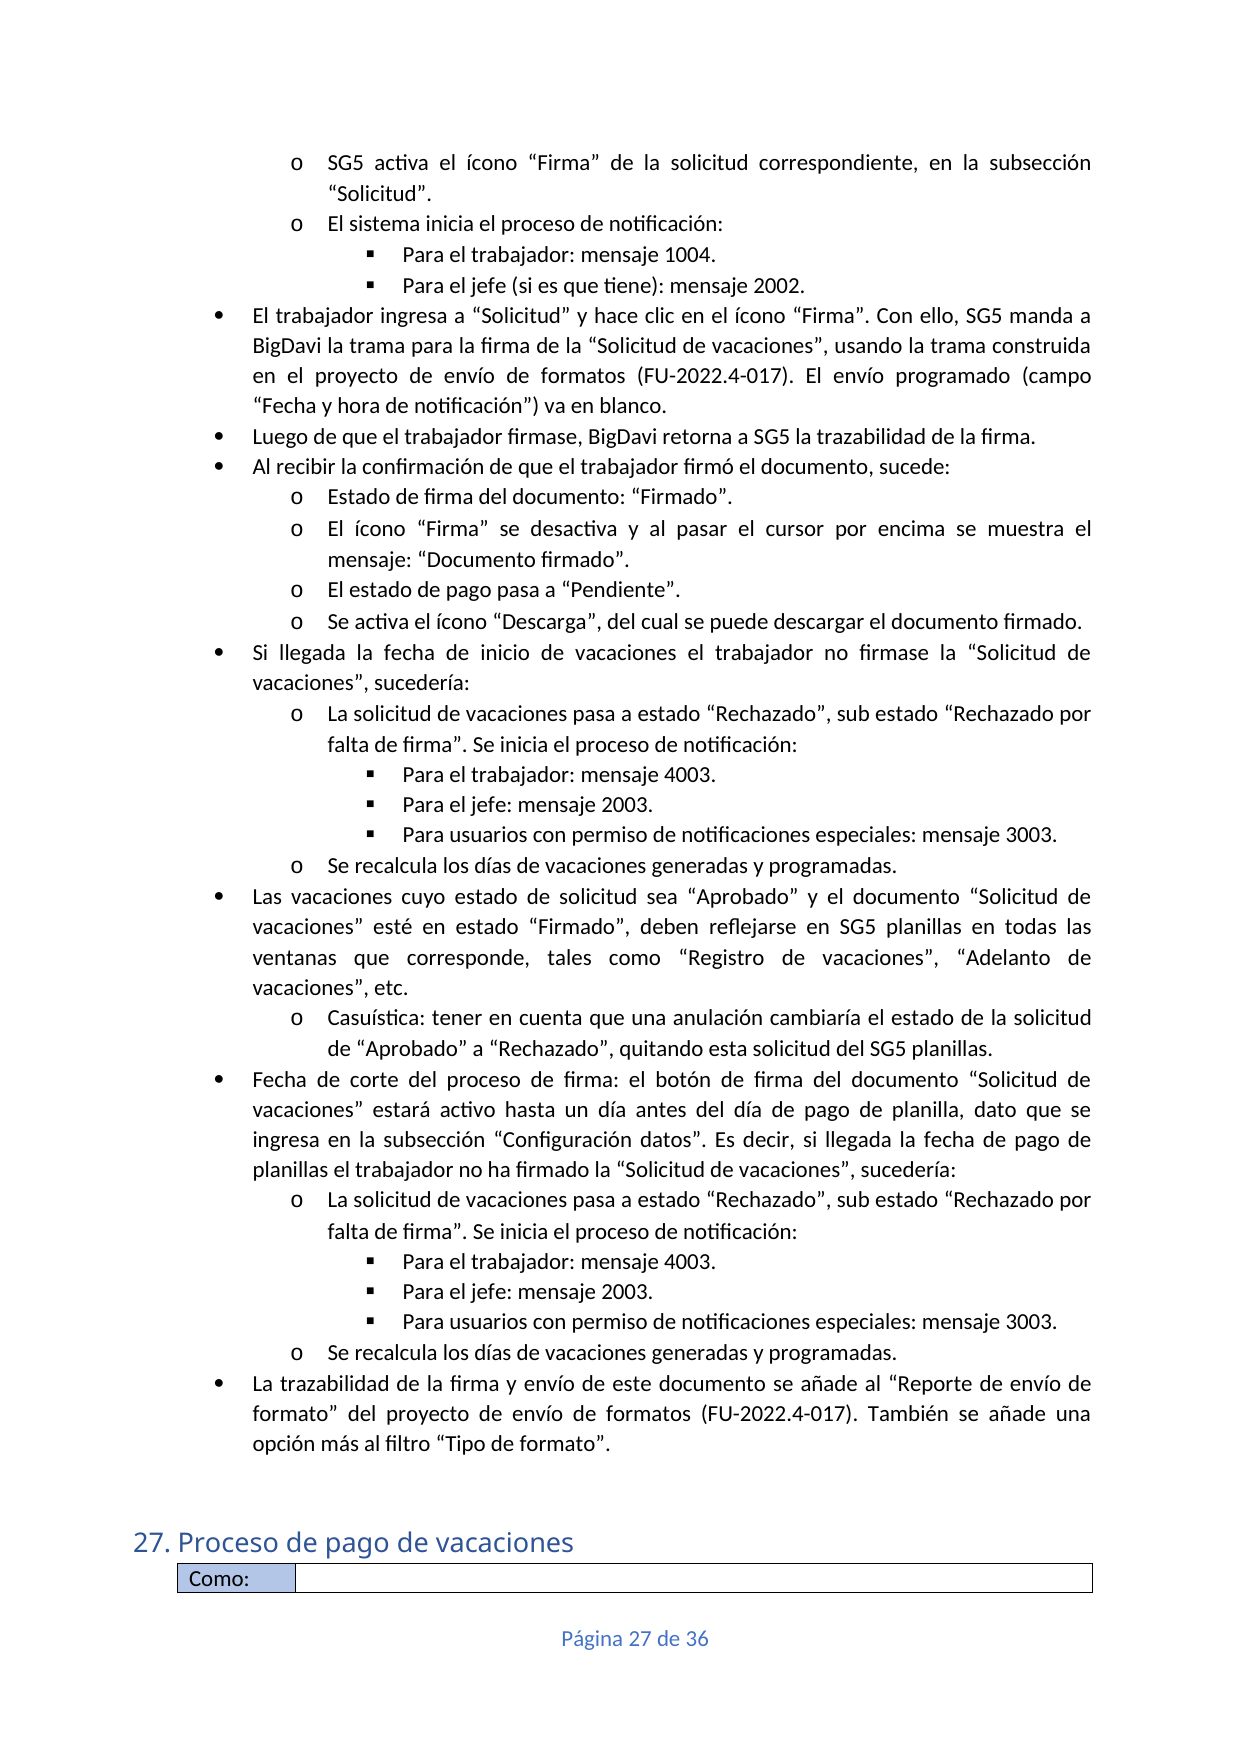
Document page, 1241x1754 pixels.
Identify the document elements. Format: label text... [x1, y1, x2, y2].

list Si llegada la fecha de inicio de vacaciones el trabajador no firmase la “Solicitud de vacaciones”, sucedería: [215, 638, 1093, 696]
table_header Como: [178, 1564, 295, 1592]
list Las vacaciones cuyo estado de solicitud sea “Aprobado” y el documento “Solicitud de vacaciones” esté en estado “Firmado”, deben reflejarse en SG5 planillas en todas las ventanas que corresponde, tales como “Registro de vacaciones”, “Adelanto de vacaciones”, etc. [215, 882, 1093, 1001]
list Para usuarios con permiso de notificaciones especiales: mensaje 3003. [365, 1307, 1093, 1336]
list Para el jefe: mensaje 2003. [365, 790, 1093, 818]
list SG5 activa el ícono “Firma” de la solicitud correspondiente, en la subsección “Solicitud”. [290, 148, 1093, 207]
list El estado de pago pasa a “Pendiente”. [290, 575, 1093, 604]
list El trabajador ingresa a “Solicitud” y hace clic en el ícono “Firma”. Con ello, SG5 manda a BigDavi la trama para la firma de la “Solicitud de vacaciones”, usando la trama construida en el proyecto de envío de formatos (FU-2022.4-017). El envío programado (campo “Fecha y hora de notificación”) va en blanco. [215, 301, 1093, 420]
list Para el jefe (si es que tiene): mensaje 2002. [365, 271, 1093, 299]
list La trazabilidad de la firma y envío de este documento se añade al “Reporte de envío de formato” del proyecto de envío de formatos (FU-2022.4-017). También se añade una opción más al filtro “Tipo de formato”. [215, 1369, 1093, 1458]
list Para usuarios con permiso de notificaciones especiales: mensaje 3003. [365, 821, 1093, 849]
list Casuística: tener en cuenta que una anulación cambiaría el estado de la solicitud de “Aprobado” a “Rechazado”, quitando esta solicitud del SG5 planillas. [290, 1003, 1093, 1062]
list Para el trabajador: mensaje 4003. [365, 760, 1093, 788]
list Para el trabajador: mensaje 1004. [365, 241, 1093, 269]
list El sistema inicia el proceso de notificación: [290, 209, 1093, 238]
list Se activa el ícono “Descarga”, del cual se puede descargar el documento firmado. [290, 607, 1093, 636]
list Para el trabajador: mensaje 4003. [365, 1247, 1093, 1275]
list Luego de que el trabajador firmase, BigDavi retorna a SG5 la trazabilidad de la firma. [215, 422, 1093, 450]
list Al recibir la confirmación de que el trabajador firmó el documento, sucede: [215, 452, 1093, 480]
list Fecha de corte del proceso de firma: el botón de firma del documento “Solicitud de vacaciones” estará activo hasta un día antes del día de pago de planilla, dato que se ingresa en la subsección “Configuración datos”. Es decir, si llegada la fecha de pago de planillas el trabajador no ha firmado la “Solicitud de vacaciones”, sucedería: [215, 1065, 1093, 1183]
list La solicitud de vacaciones pasa a estado “Rechazado”, sub estado “Rechazado por falta de firma”. Se inicia el proceso de notificación: [290, 1186, 1093, 1245]
list Se recalcula los días de vacaciones generadas y programadas. [290, 851, 1093, 880]
subtitle Proceso de pago de vacaciones [133, 1523, 1093, 1560]
list La solicitud de vacaciones pasa a estado “Rechazado”, sub estado “Rechazado por falta de firma”. Se inicia el proceso de notificación: [290, 699, 1093, 758]
table_header [296, 1564, 1092, 1592]
list Para el jefe: mensaje 2003. [365, 1277, 1093, 1305]
list El ícono “Firma” se desactiva y al pasar el cursor por encima se muestra el mensaje: “Documento firmado”. [290, 514, 1093, 573]
list Se recalcula los días de vacaciones generadas y programadas. [290, 1338, 1093, 1367]
list Estado de firma del documento: “Firmado”. [290, 482, 1093, 511]
